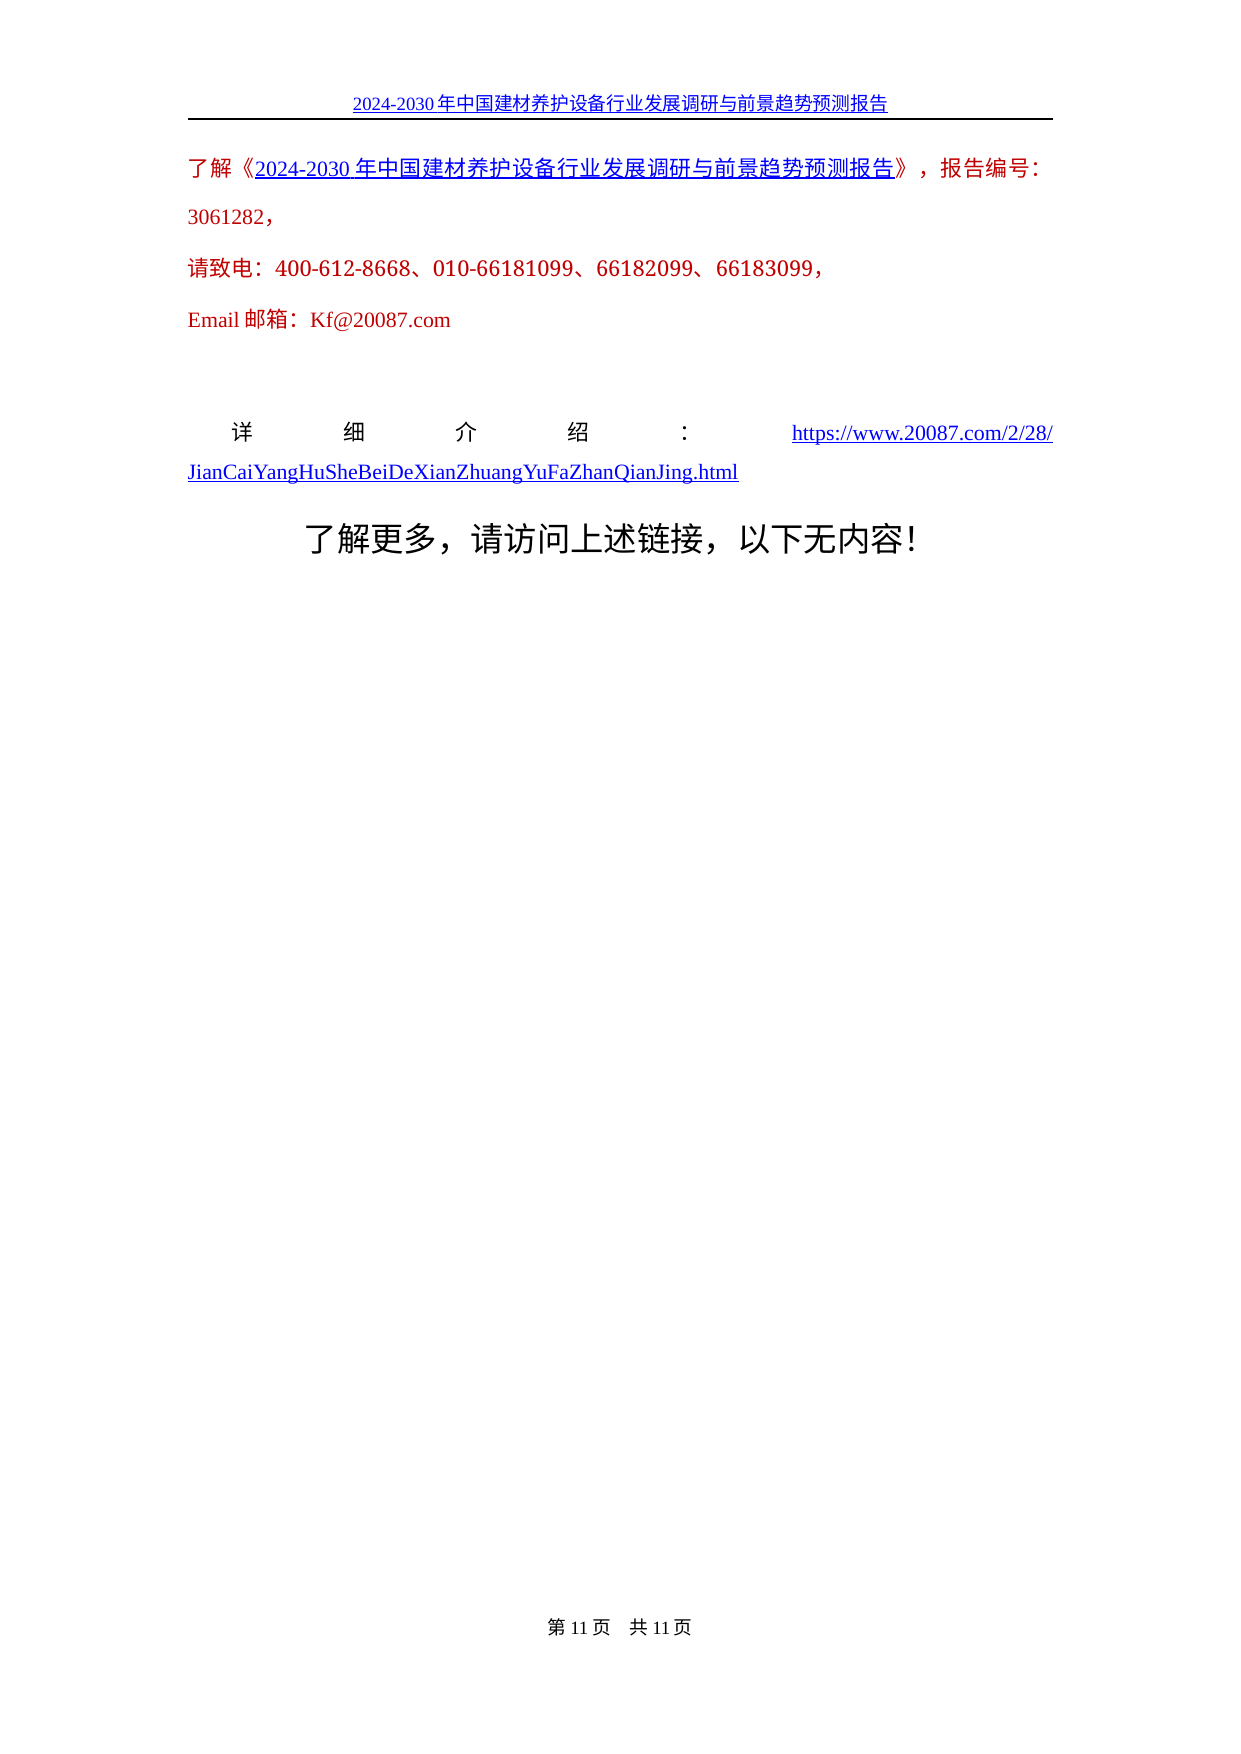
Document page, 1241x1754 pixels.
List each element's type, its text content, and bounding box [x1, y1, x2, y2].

text 了解《2024-2030年中国建材养护设备行业发展调研与前景趋势预测报告》，报告编号：3061282， [187, 150, 1053, 231]
title 了解更多，请访问上述链接，以下无内容！ [187, 504, 1053, 569]
text Email邮箱：Kf@20087.com [187, 302, 1053, 334]
text 请致电：400-612-8668、010-66181099、66182099、66183099， [187, 251, 1053, 283]
text 详细介绍：https://www.20087.com/2/28/JianCaiYangHuSheBeiDeXianZhuangYuFaZhanQianJing.html [187, 415, 1053, 488]
